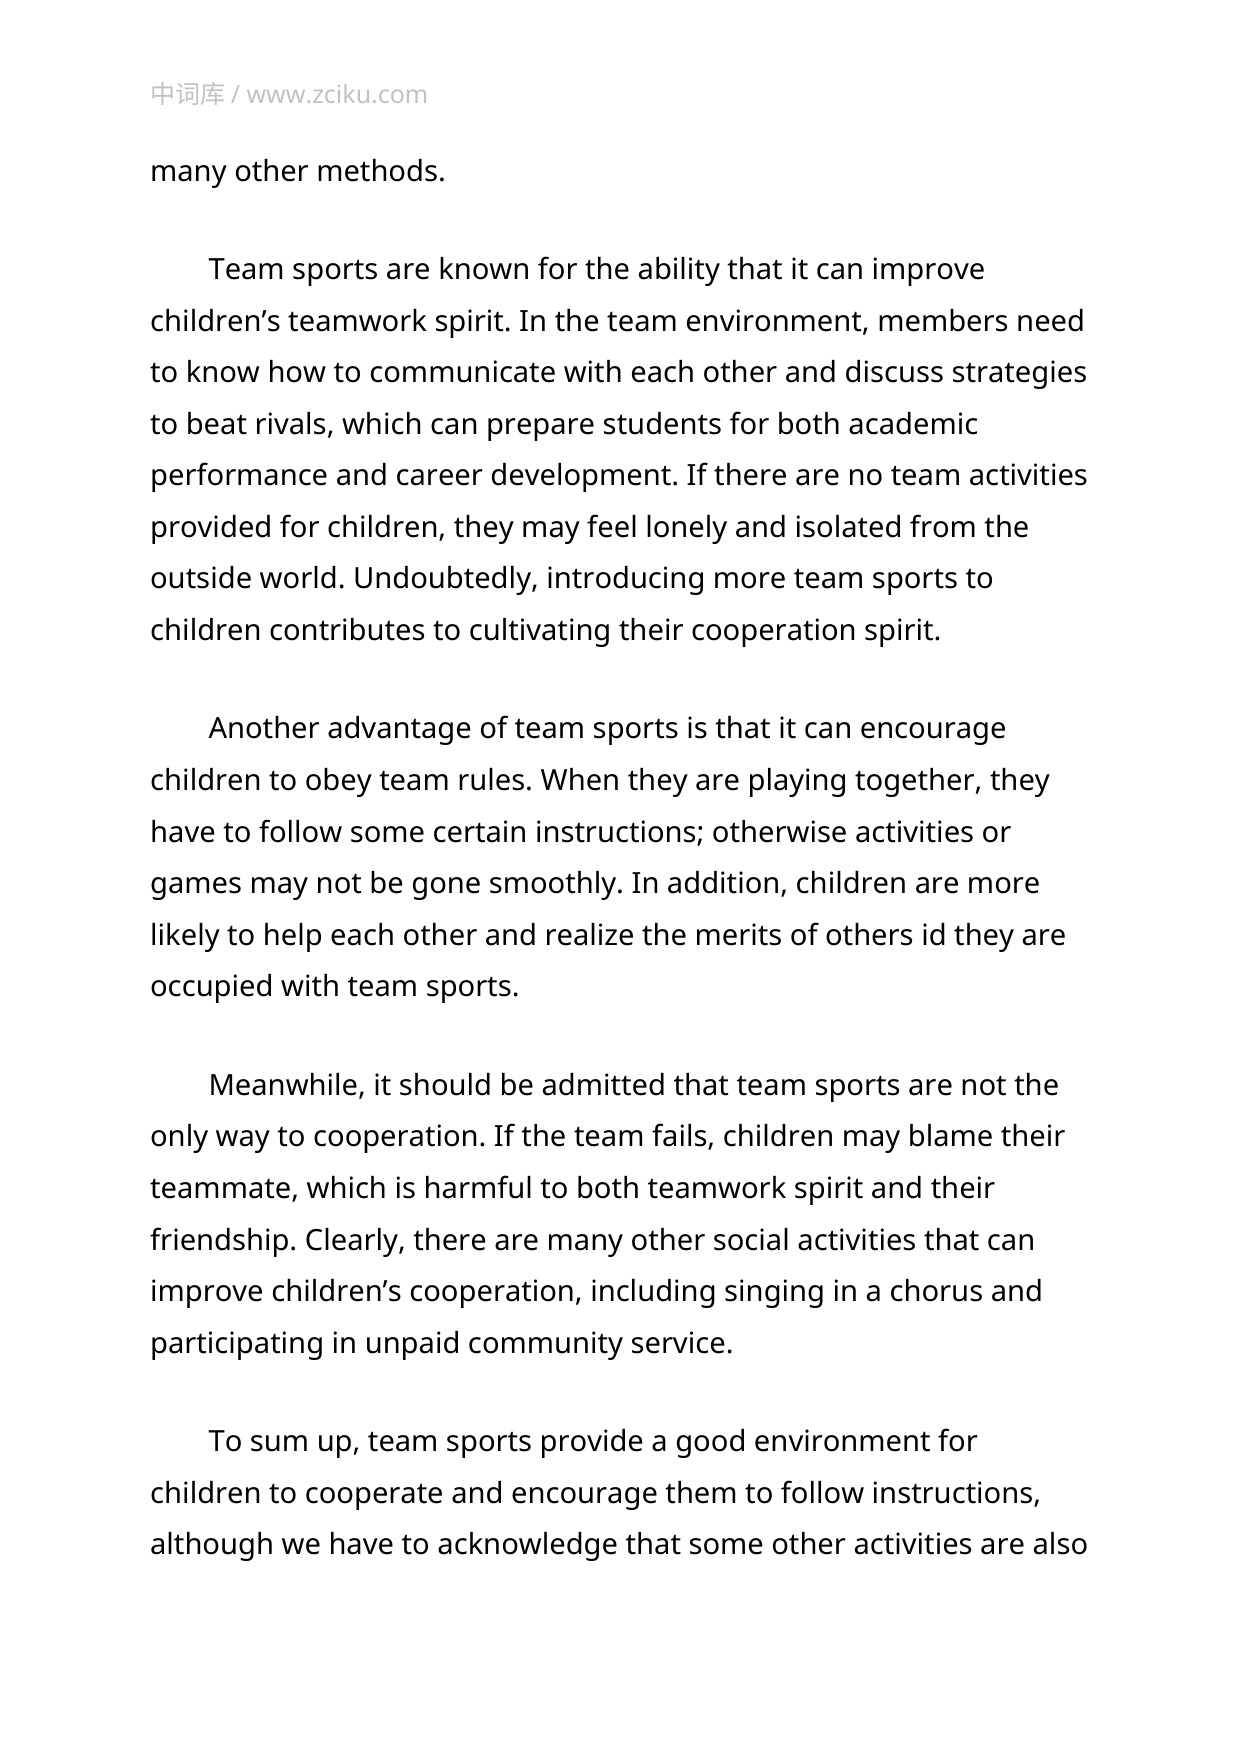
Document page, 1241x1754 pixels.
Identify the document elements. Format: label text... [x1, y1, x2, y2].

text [150, 150, 1090, 190]
text Team sports are known for the ability that it can improve children’s teamwork spirit. In the team environment, members need to know how to communicate with each other and discuss strategies to beat rivals, which can prepare students for both academic performance and career development. If there are no team activities provided for children, they may feel lonely and isolated from the outside world. Undoubtedly, introducing more team sports to children contributes to cultivating their cooperation spirit. [150, 248, 1090, 649]
text Another advantage of team sports is that it can encourage children to obey team rules. When they are playing together, they have to follow some certain instructions; otherwise activities or games may not be gone smoothly. In addition, children are more likely to help each other and realize the merits of others id they are occupied with team sports. [150, 708, 1090, 1005]
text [150, 1420, 1090, 1563]
text Meanwhile, it should be admitted that team sports are not the only way to cooperation. If the team fails, children may blame their teammate, which is harmful to both teamwork spirit and their friendship. Clearly, there are many other social activities that can improve children’s cooperation, including singing in a chorus and participating in unpaid community service. [150, 1064, 1090, 1362]
